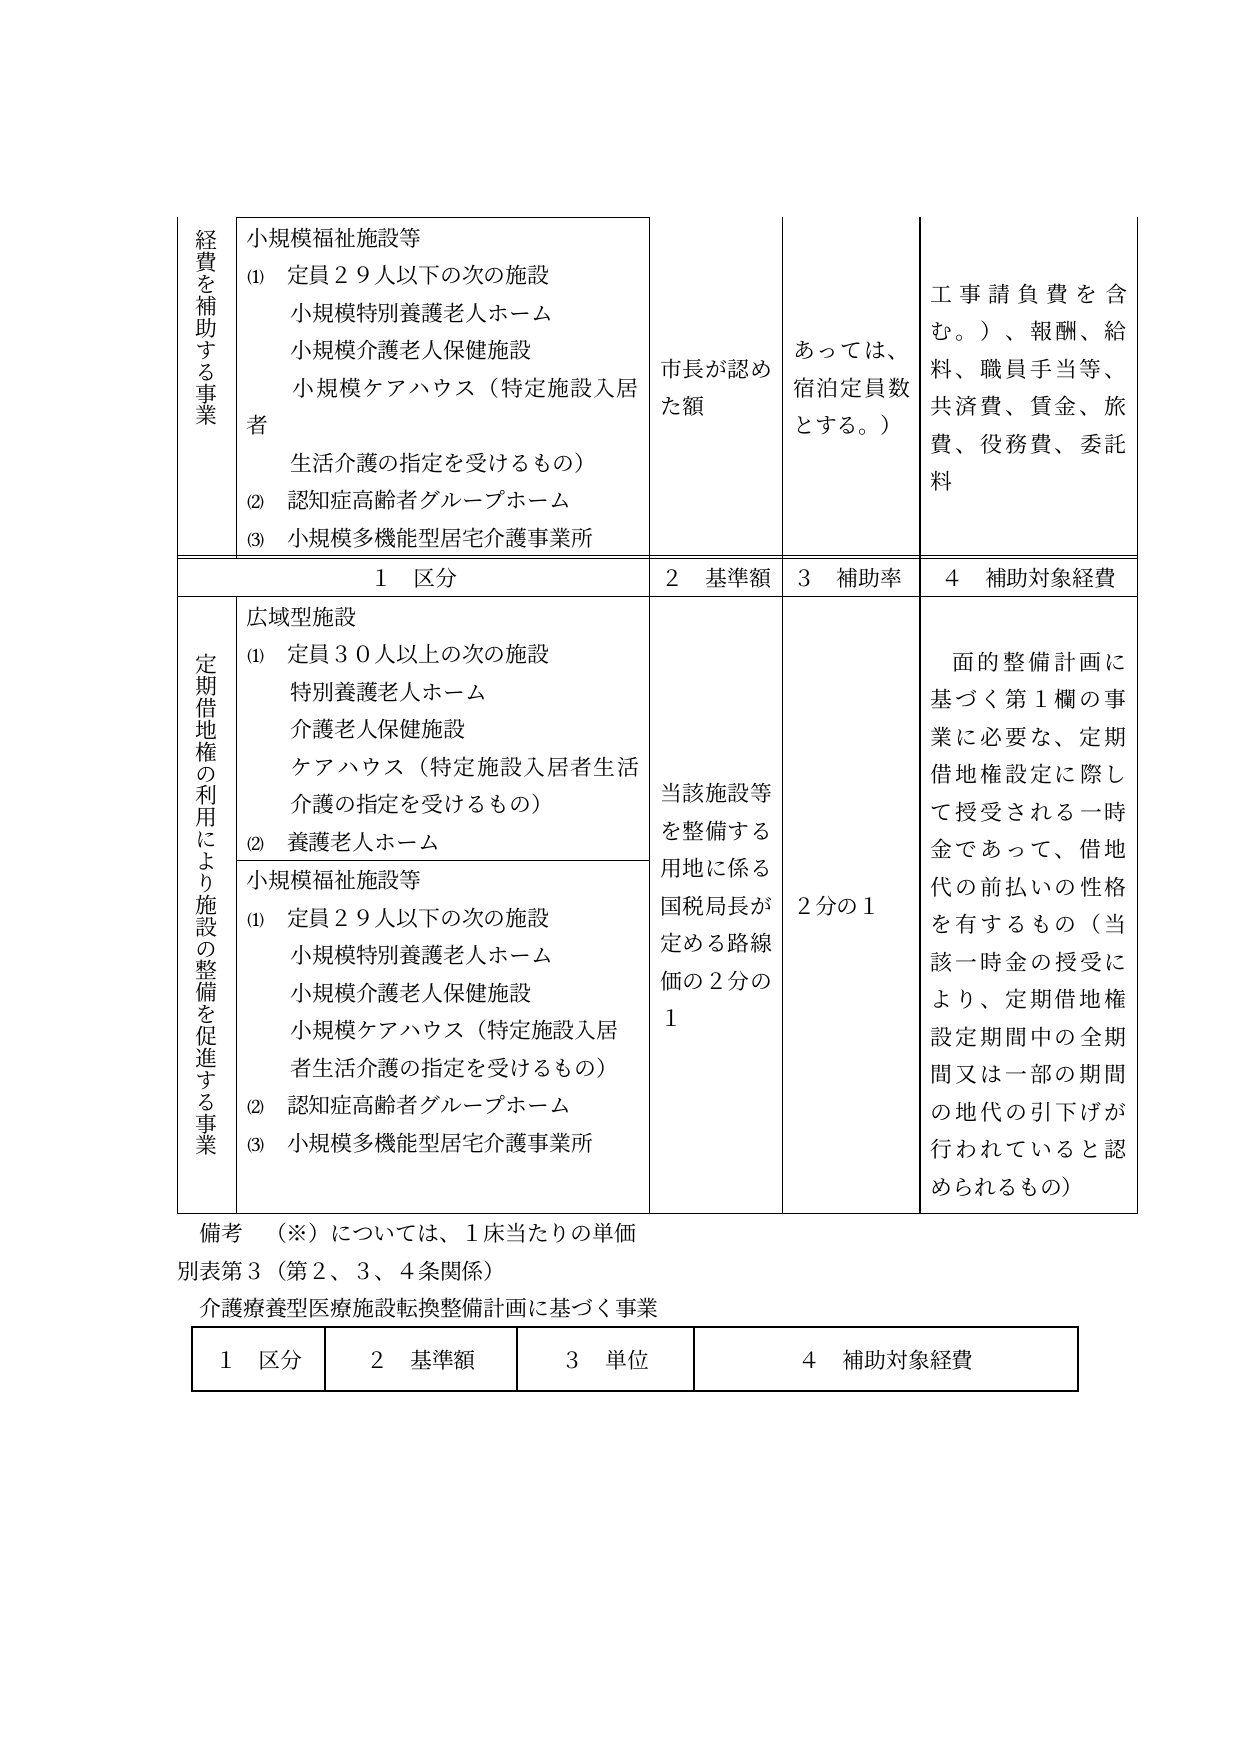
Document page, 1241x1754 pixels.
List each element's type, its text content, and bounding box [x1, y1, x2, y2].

table_cell ４ 補助対象経費 [921, 559, 1137, 596]
table_cell １ 区分 [178, 559, 649, 596]
text 別表第３（第２、３、４条関係） [177, 1251, 1063, 1288]
table_cell 面的整備計画に基づく第１欄の事業に必要な、定期借地権設定に際して授受される一時金であって、借地代の前払いの性格を有するもの（当該一時金の授受により、定期借地権設定期間中の全期間又は一部の期間の地代の引下げが行われていると認められるもの） [921, 597, 1137, 1212]
table_cell ２分の１ [783, 597, 919, 1212]
table_header ３ 単位 [518, 1328, 693, 1390]
table_cell 経費を補助する事業 [178, 217, 236, 555]
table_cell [921, 217, 1137, 555]
table_header ４ 補助対象経費 [695, 1328, 1077, 1390]
table_cell 広域型施設 ⑴ 定員３０人以上の次の施設 特別養護老人ホーム 介護老人保健施設 ケアハウス（特定施設入居者生活介護の指定を受けるもの） ⑵ 養護老人ホーム [237, 597, 649, 859]
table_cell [783, 217, 919, 555]
table_header １ 区分 [193, 1328, 324, 1390]
text 介護療養型医療施設転換整備計画に基づく事業 [177, 1288, 1063, 1326]
table_cell ２ 基準額 [650, 559, 782, 596]
table_cell 定期借地権の利用により施設の整備を促進する事業 [178, 597, 236, 1212]
table_cell 当該施設等を整備する用地に係る国税局長が定める路線価の２分の１ [650, 597, 782, 1212]
text 備考 （※）については、１床当たりの単価 [177, 1214, 1063, 1251]
table_cell 小規模福祉施設等 ⑴ 定員２９人以下の次の施設 小規模特別養護老人ホーム 小規模介護老人保健施設 小規模ケアハウス（特定施設入居者生活介護の指定を受けるもの） ⑵ 認知症高齢者グループホーム ⑶ 小規模多機能型居宅介護事業所 [237, 861, 649, 1212]
table_header ２ 基準額 [326, 1328, 516, 1390]
table_cell 小規模福祉施設等 ⑴ 定員２９人以下の次の施設 小規模特別養護老人ホーム 小規模介護老人保健施設 小規模ケアハウス（特定施設入居者 生活介護の指定を受けるもの） ⑵ 認知症高齢者グループホーム ⑶ 小規模多機能型居宅介護事業所 [237, 218, 649, 555]
table_cell ６１８千円の範囲内で市長が認めた額 [650, 217, 782, 555]
table_cell ３ 補助率 [783, 559, 919, 596]
